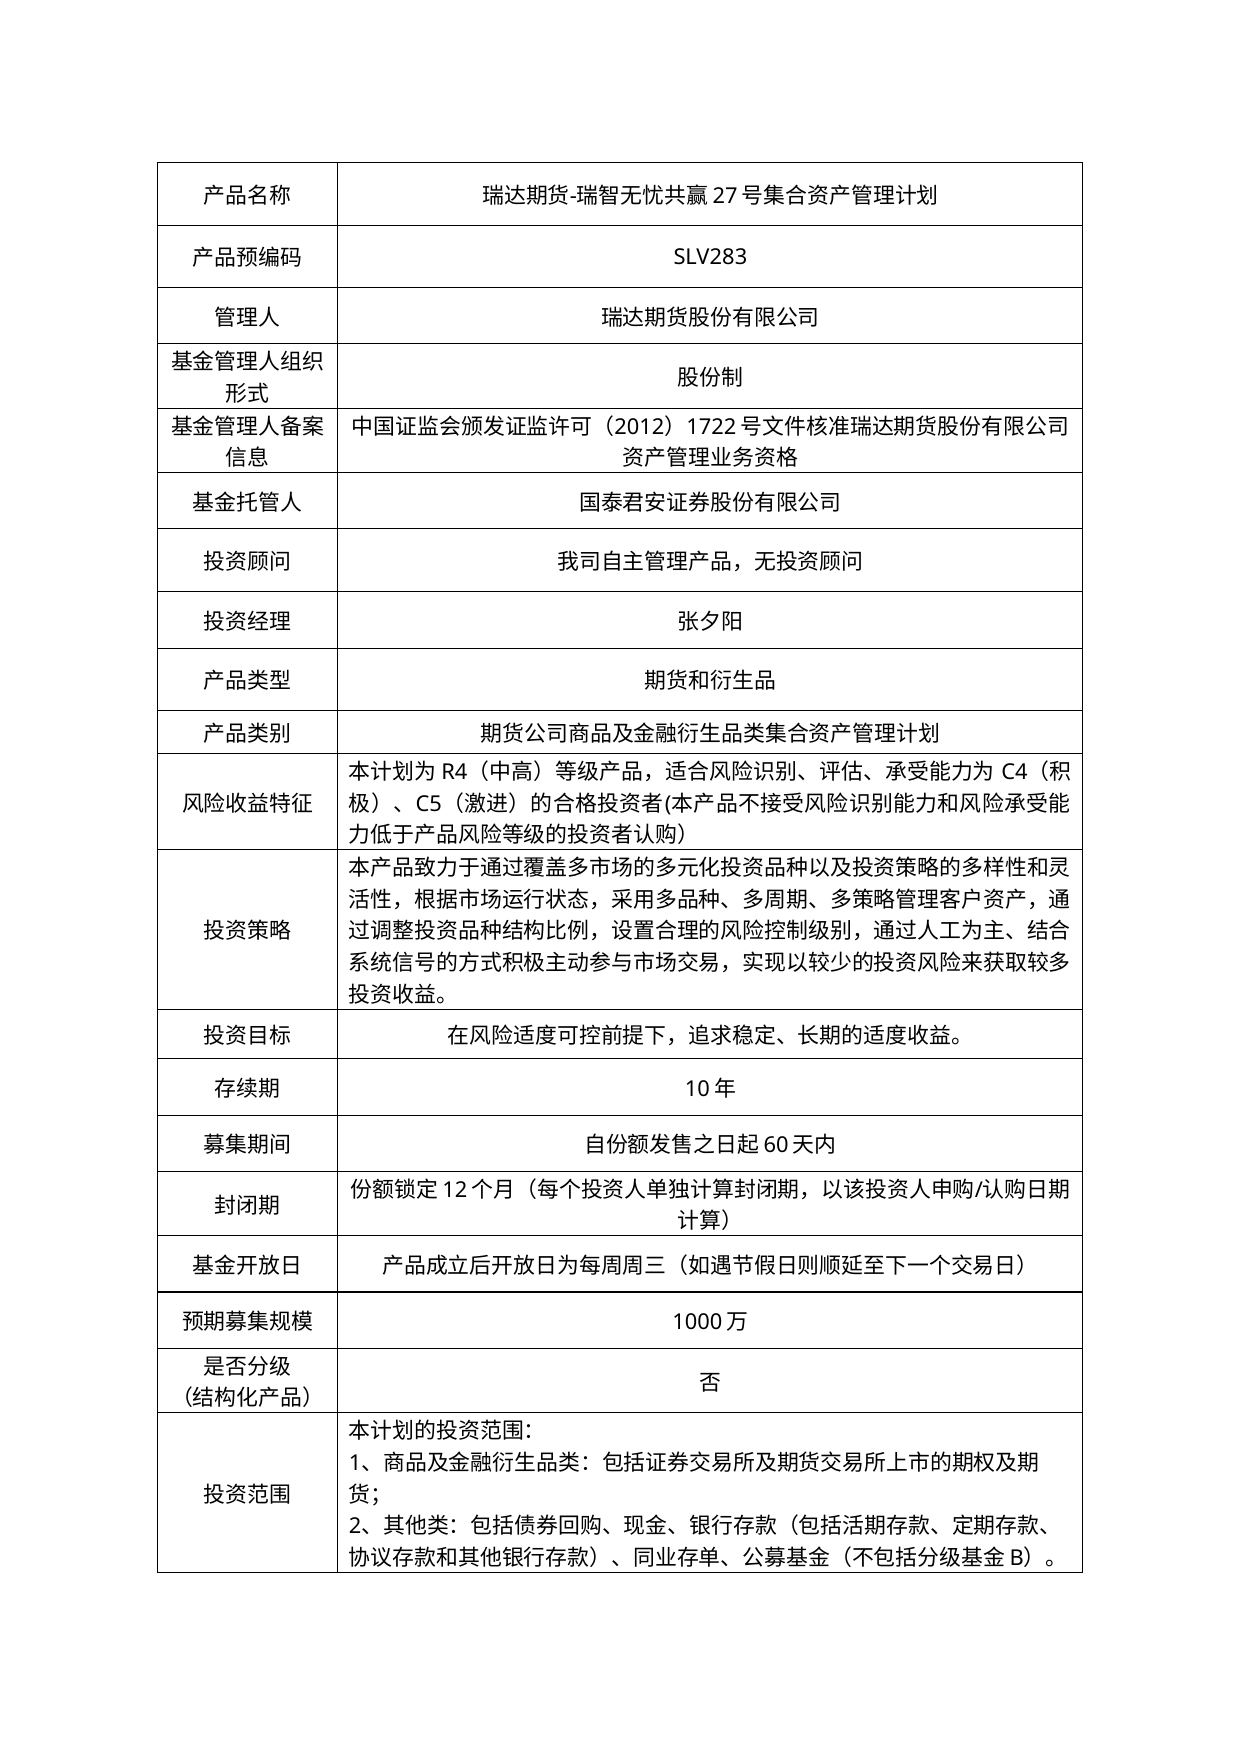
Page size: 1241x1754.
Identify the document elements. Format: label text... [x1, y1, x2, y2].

table_cell 风险收益特征 [158, 754, 337, 849]
table_cell 投资范围 [158, 1413, 337, 1572]
table_cell 基金管理人组织形式 [158, 344, 337, 408]
table_cell 预期募集规模 [158, 1293, 337, 1348]
table_cell 份额锁定12个月（每个投资人单独计算封闭期，以该投资人申购/认购日期计算） [338, 1172, 1082, 1235]
table_cell 本产品致力于通过覆盖多市场的多元化投资品种以及投资策略的多样性和灵活性，根据市场运行状态，采用多品种、多周期、多策略管理客户资产，通过调整投资品种结构比例，设置合理的风险控制级别，通过人工为主、结合系统信号的方式积极主动参与市场交易，实现以较少的投资风险来获取较多投资收益。 [338, 850, 1082, 1008]
table_cell 产品预编码 [158, 226, 337, 287]
table_header 瑞达期货-瑞智无忧共赢27号集合资产管理计划 [338, 163, 1082, 224]
table_cell 在风险适度可控前提下，追求稳定、长期的适度收益。 [338, 1010, 1082, 1058]
table_cell 本计划为R4（中高）等级产品，适合风险识别、评估、承受能力为C4（积极）、C5（激进）的合格投资者(本产品不接受风险识别能力和风险承受能力低于产品风险等级的投资者认购） [338, 754, 1082, 849]
table_cell 投资顾问 [158, 529, 337, 591]
table_cell 产品成立后开放日为每周周三（如遇节假日则顺延至下一个交易日） [338, 1236, 1082, 1291]
table_cell 我司自主管理产品，无投资顾问 [338, 529, 1082, 591]
table_cell 产品类型 [158, 649, 337, 710]
table_cell 1000万 [338, 1293, 1082, 1348]
table_cell 募集期间 [158, 1116, 337, 1171]
table_cell 投资经理 [158, 592, 337, 648]
table_cell 基金托管人 [158, 473, 337, 528]
table_cell SLV283 [338, 226, 1082, 287]
table_cell 是否分级 （结构化产品） [158, 1349, 337, 1412]
table_cell 国泰君安证券股份有限公司 [338, 473, 1082, 528]
table_cell 自份额发售之日起60天内 [338, 1116, 1082, 1171]
table_cell 存续期 [158, 1059, 337, 1114]
table_cell 投资策略 [158, 850, 337, 1008]
table_cell 中国证监会颁发证监许可（2012）1722号文件核准瑞达期货股份有限公司资产管理业务资格 [338, 409, 1082, 472]
table_cell 期货公司商品及金融衍生品类集合资产管理计划 [338, 711, 1082, 753]
table_cell 股份制 [338, 344, 1082, 408]
table_cell 投资目标 [158, 1010, 337, 1058]
table_cell 衍生品 [338, 649, 1082, 710]
table_cell 管理人 [158, 288, 337, 343]
table_cell [338, 592, 1082, 648]
table_header 产品名称 [158, 163, 337, 224]
table_cell 10年 [338, 1059, 1082, 1114]
table_cell 封闭期 [158, 1172, 337, 1235]
table_cell 瑞达期货股份有限公司 [338, 288, 1082, 343]
table_cell 基金管理人备案信息 [158, 409, 337, 472]
table_cell 否 [338, 1349, 1082, 1412]
table_cell 基金开放日 [158, 1236, 337, 1291]
table_cell 产品类别 [158, 711, 337, 753]
table_cell 本计划的投资范围： 1、商品及金融衍生品类：包括证券交易所及期货交易所上市的期权及期货； 2、其他类：包括债券回购、现金、银行存款（包括活期存款、定期存款、协议存款和其他银行存款）、同业存单、公募基金（不包括分级基金B）。 [338, 1413, 1082, 1572]
